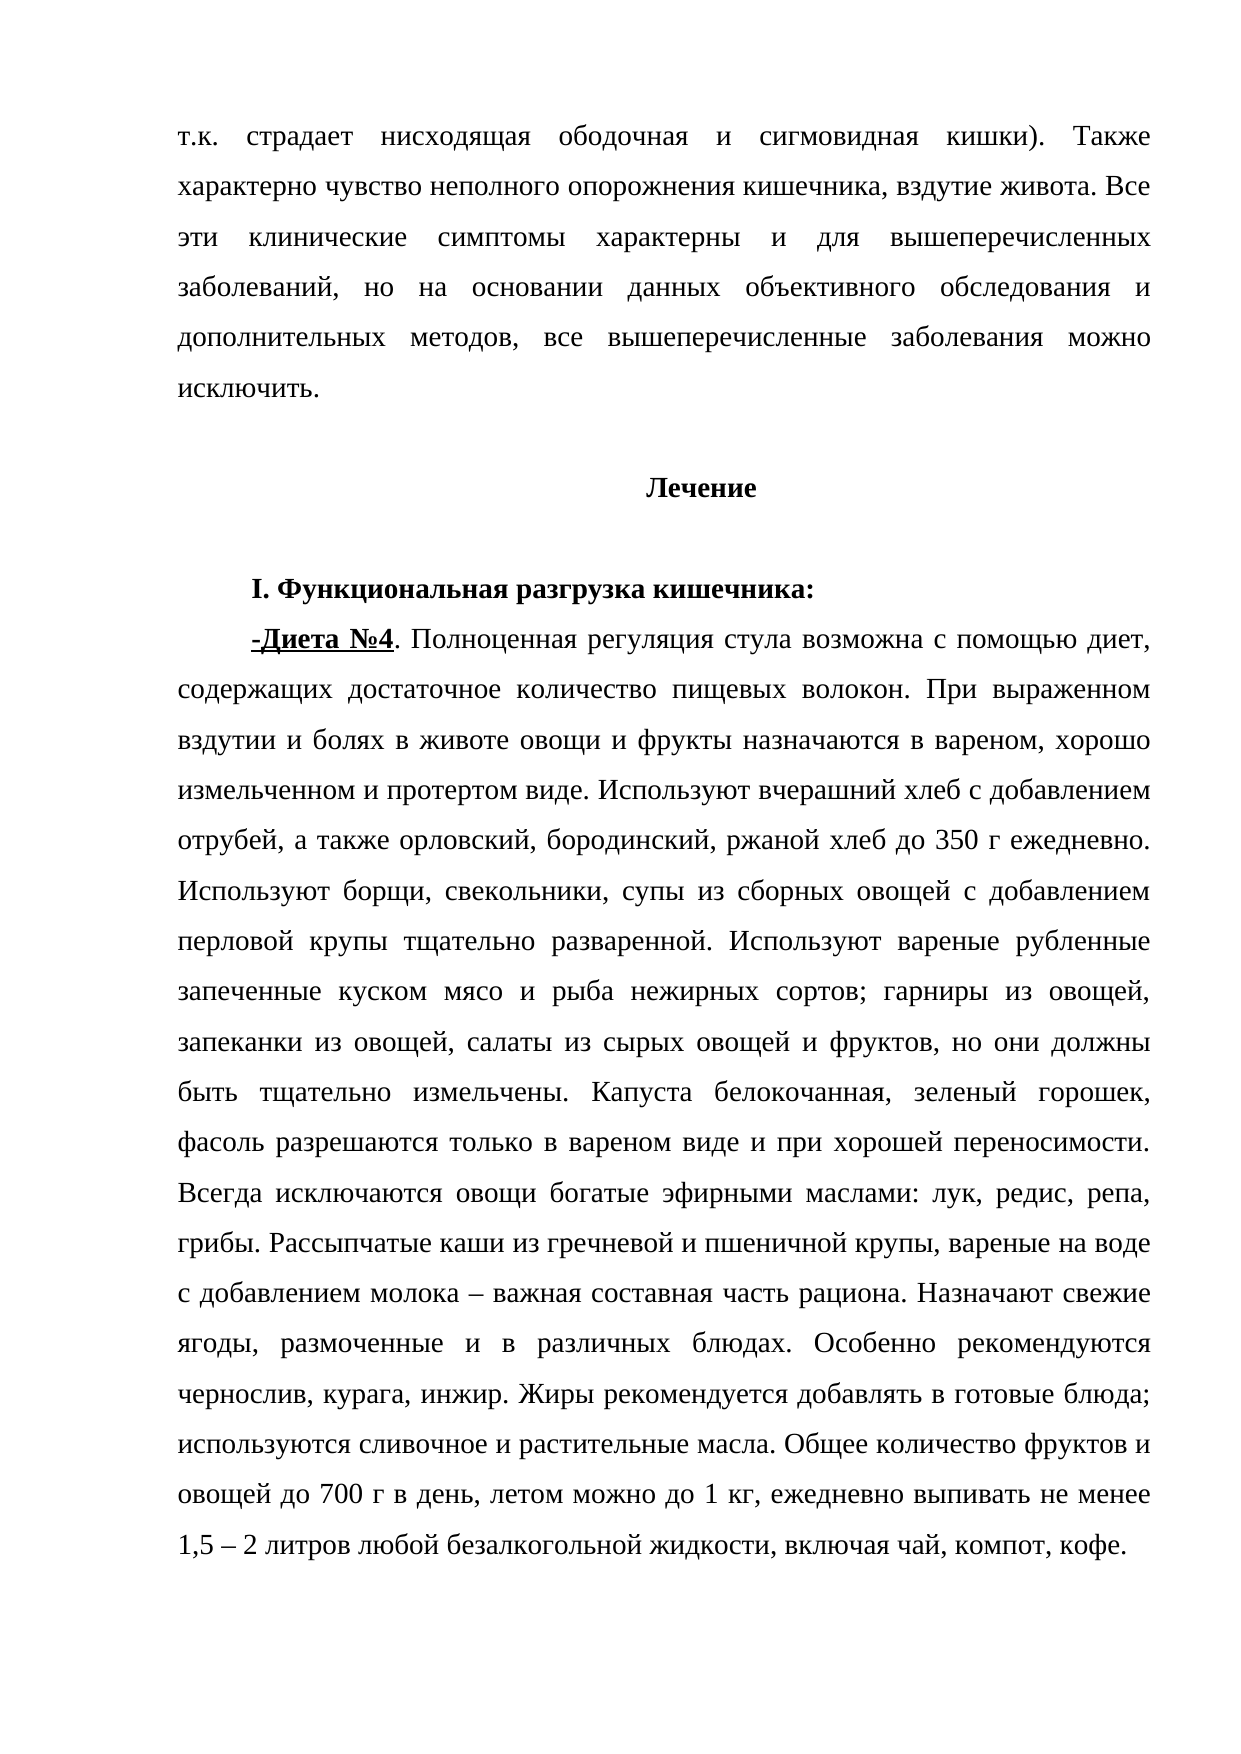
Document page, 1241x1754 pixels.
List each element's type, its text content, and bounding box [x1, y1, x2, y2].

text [177, 118, 1152, 403]
text -Диета №4. Полноценная регуляция стула возможна с помощью диет, содержащих достаточное количество пищевых волокон. При выраженном вздутии и болях в животе овощи и фрукты назначаются в вареном, хорошо измельченном и протертом виде. Используют вчерашний хлеб с добавлением отрубей, а также орловский, бородинский, ржаной хлеб до ежедневно. Используют борщи, свекольники, супы из сборных овощей с добавлением перловой крупы тщательно разваренной. Используют вареные рубленные запеченные куском мясо и рыба нежирных сортов; гарниры из овощей, запеканки из овощей, салаты из сырых овощей и фруктов, но они должны быть тщательно измельчены. Капуста белокочанная, зеленый горошек, фасоль разрешаются только в вареном виде и при хорошей переносимости. Всегда исключаются овощи богатые эфирными маслами: лук, редис, репа, грибы. Рассыпчатые каши из гречневой и пшеничной крупы, вареные на воде с добавлением молока – важная составная часть рациона. Назначают свежие ягоды, размоченные и в различных блюдах. Особенно рекомендуются чернослив, курага, инжир. Жиры рекомендуется добавлять в готовые блюда; используются сливочное и растительные масла. Общее количество фруктов и овощей до в день, летом можно до , ежедневно выпивать не менее 1,5 – любой безалкогольной жидкости, включая чай, компот, кофе. [177, 621, 1152, 1560]
text І. Функциональная разгрузка кишечника: [177, 571, 1152, 604]
text Лечение [177, 470, 1152, 504]
